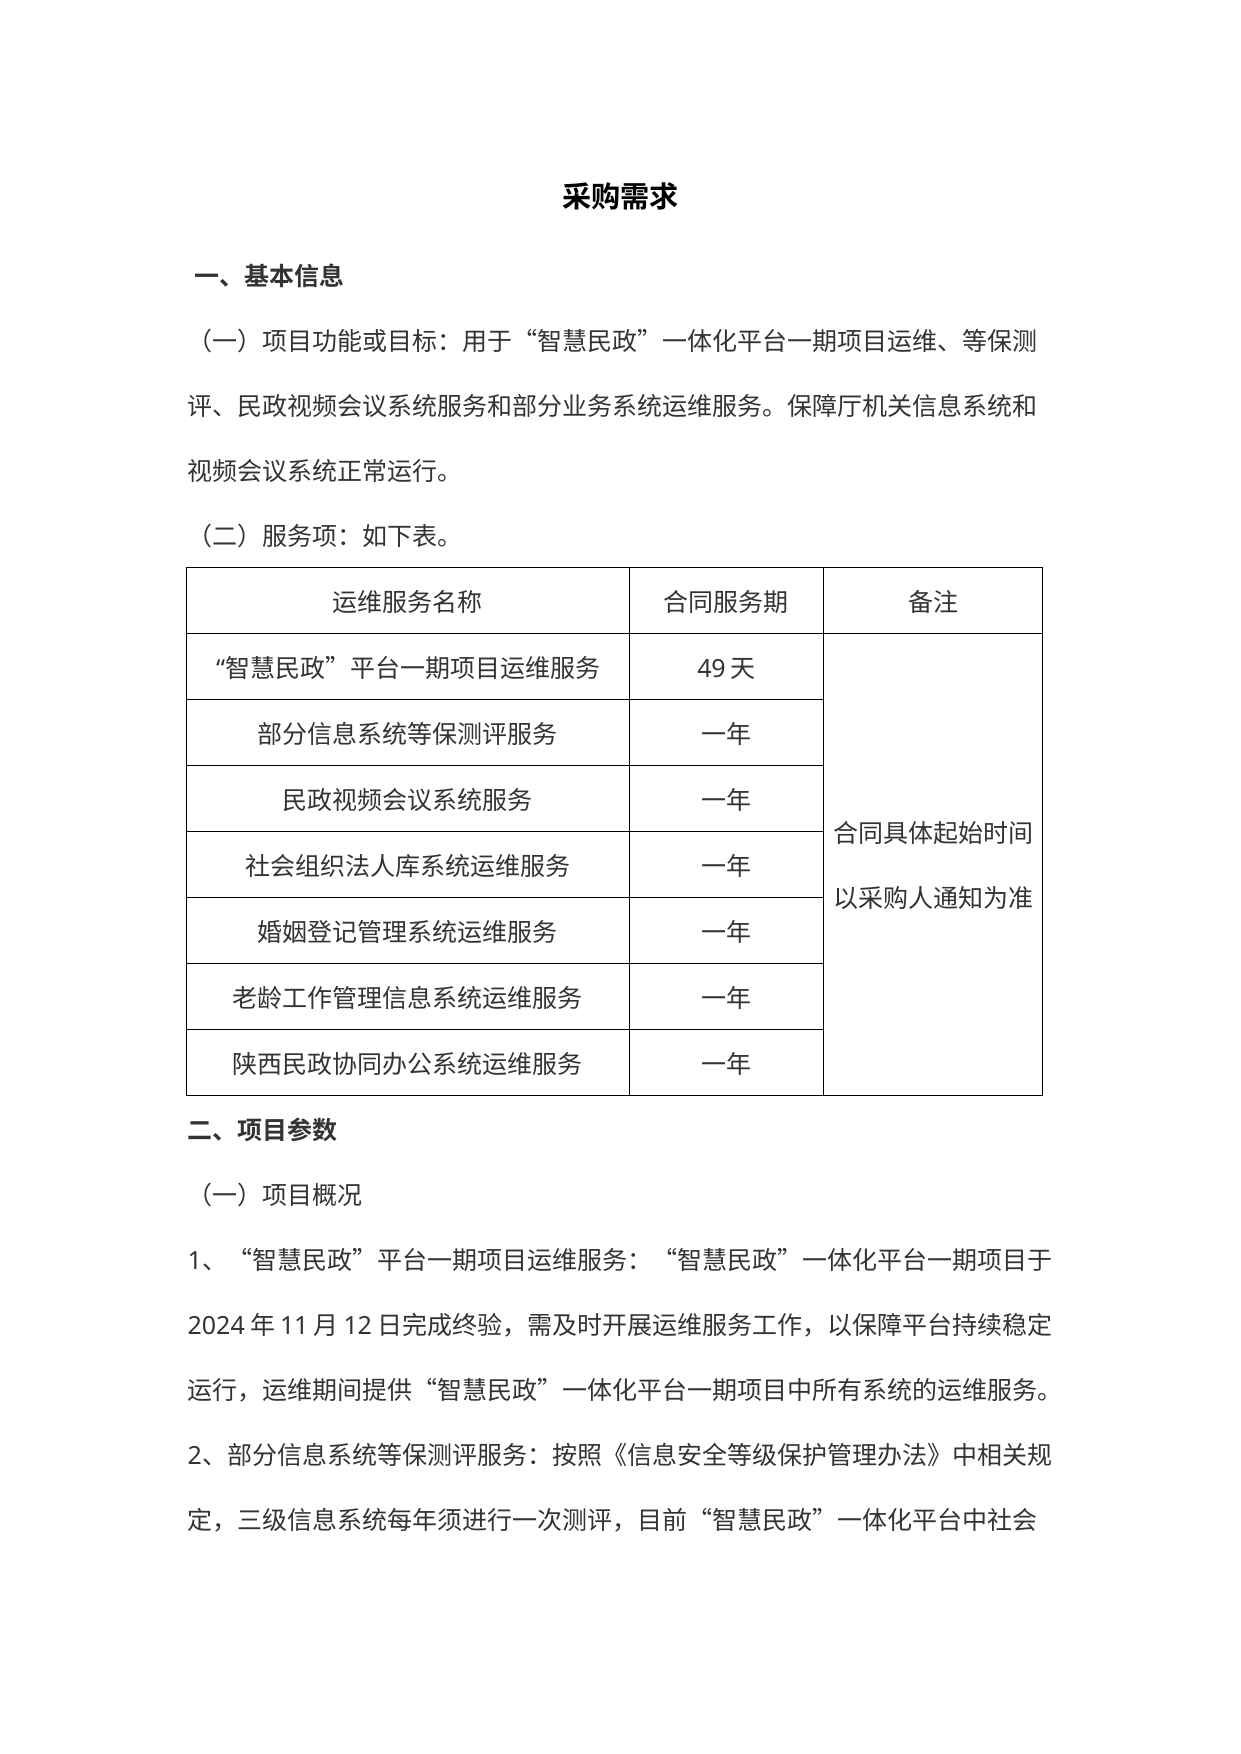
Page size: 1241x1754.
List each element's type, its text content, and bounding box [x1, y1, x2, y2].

table_cell 部分信息系统等保测评服务 [187, 700, 629, 765]
table_cell 老龄工作管理信息系统运维服务 [187, 964, 629, 1029]
text 1、“智慧民政”平台一期项目运维服务：“智慧民政”一体化平台一期项目于2024年11月12日完成终验，需及时开展运维服务工作，以保障平台持续稳定运行，运维期间提供“智慧民政”一体化平台一期项目中所有系统的运维服务。 [187, 1226, 1053, 1421]
text （一）项目功能或目标：用于“智慧民政”一体化平台一期项目运维、等保测评、民政视频会议系统服务和部分业务系统运维服务。保障厅机关信息系统和视频会议系统正常运行。 [187, 307, 1053, 502]
text 一、基本信息 [187, 242, 1053, 307]
table_cell 陕西民政协同办公系统运维服务 [187, 1030, 629, 1095]
table_cell 一年 [630, 766, 823, 831]
table_cell 一年 [630, 964, 823, 1029]
text （二）服务项：如下表。 [187, 502, 1053, 567]
table_cell 一年 [630, 1030, 823, 1095]
text 二、项目参数 [187, 1096, 1053, 1161]
text （一）项目概况 [187, 1161, 1053, 1226]
table_header 运维服务名称 [187, 568, 629, 633]
table_header 备注 [824, 568, 1042, 633]
table_cell 婚姻登记管理系统运维服务 [187, 898, 629, 963]
text 采购需求 [187, 162, 1053, 227]
table_cell “智慧民政”平台一期项目运维服务 [187, 634, 629, 699]
table_cell 合同具体起始时间以采购人通知为准 [824, 634, 1042, 1095]
table_cell 民政视频会议系统服务 [187, 766, 629, 831]
table_cell 社会组织法人库系统运维服务 [187, 832, 629, 897]
table_cell 一年 [630, 700, 823, 765]
table_cell 一年 [630, 832, 823, 897]
table_cell 一年 [630, 898, 823, 963]
table_cell 49天 [630, 634, 823, 699]
table_header 合同服务期 [630, 568, 823, 633]
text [187, 1421, 1053, 1551]
